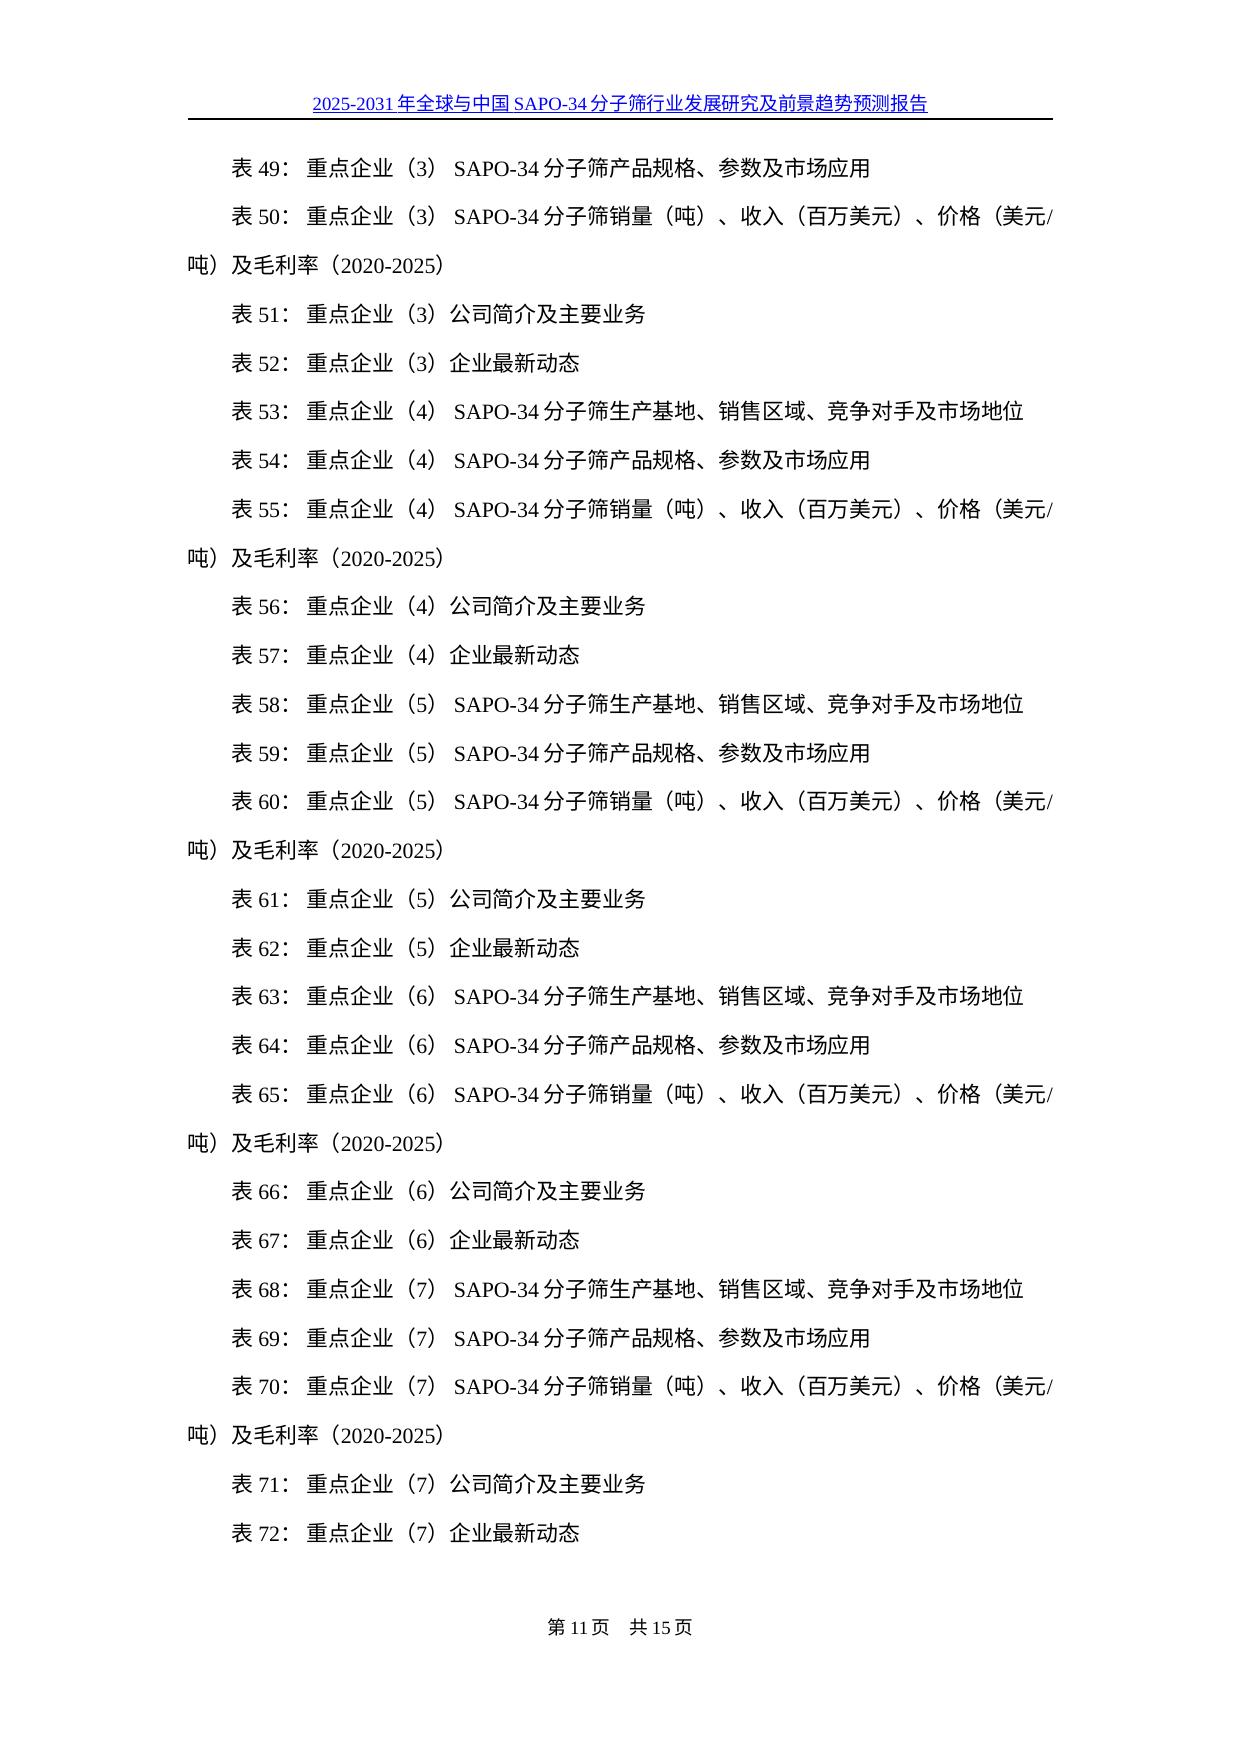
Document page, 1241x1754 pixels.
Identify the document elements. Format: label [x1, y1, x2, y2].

text [187, 150, 1053, 1548]
